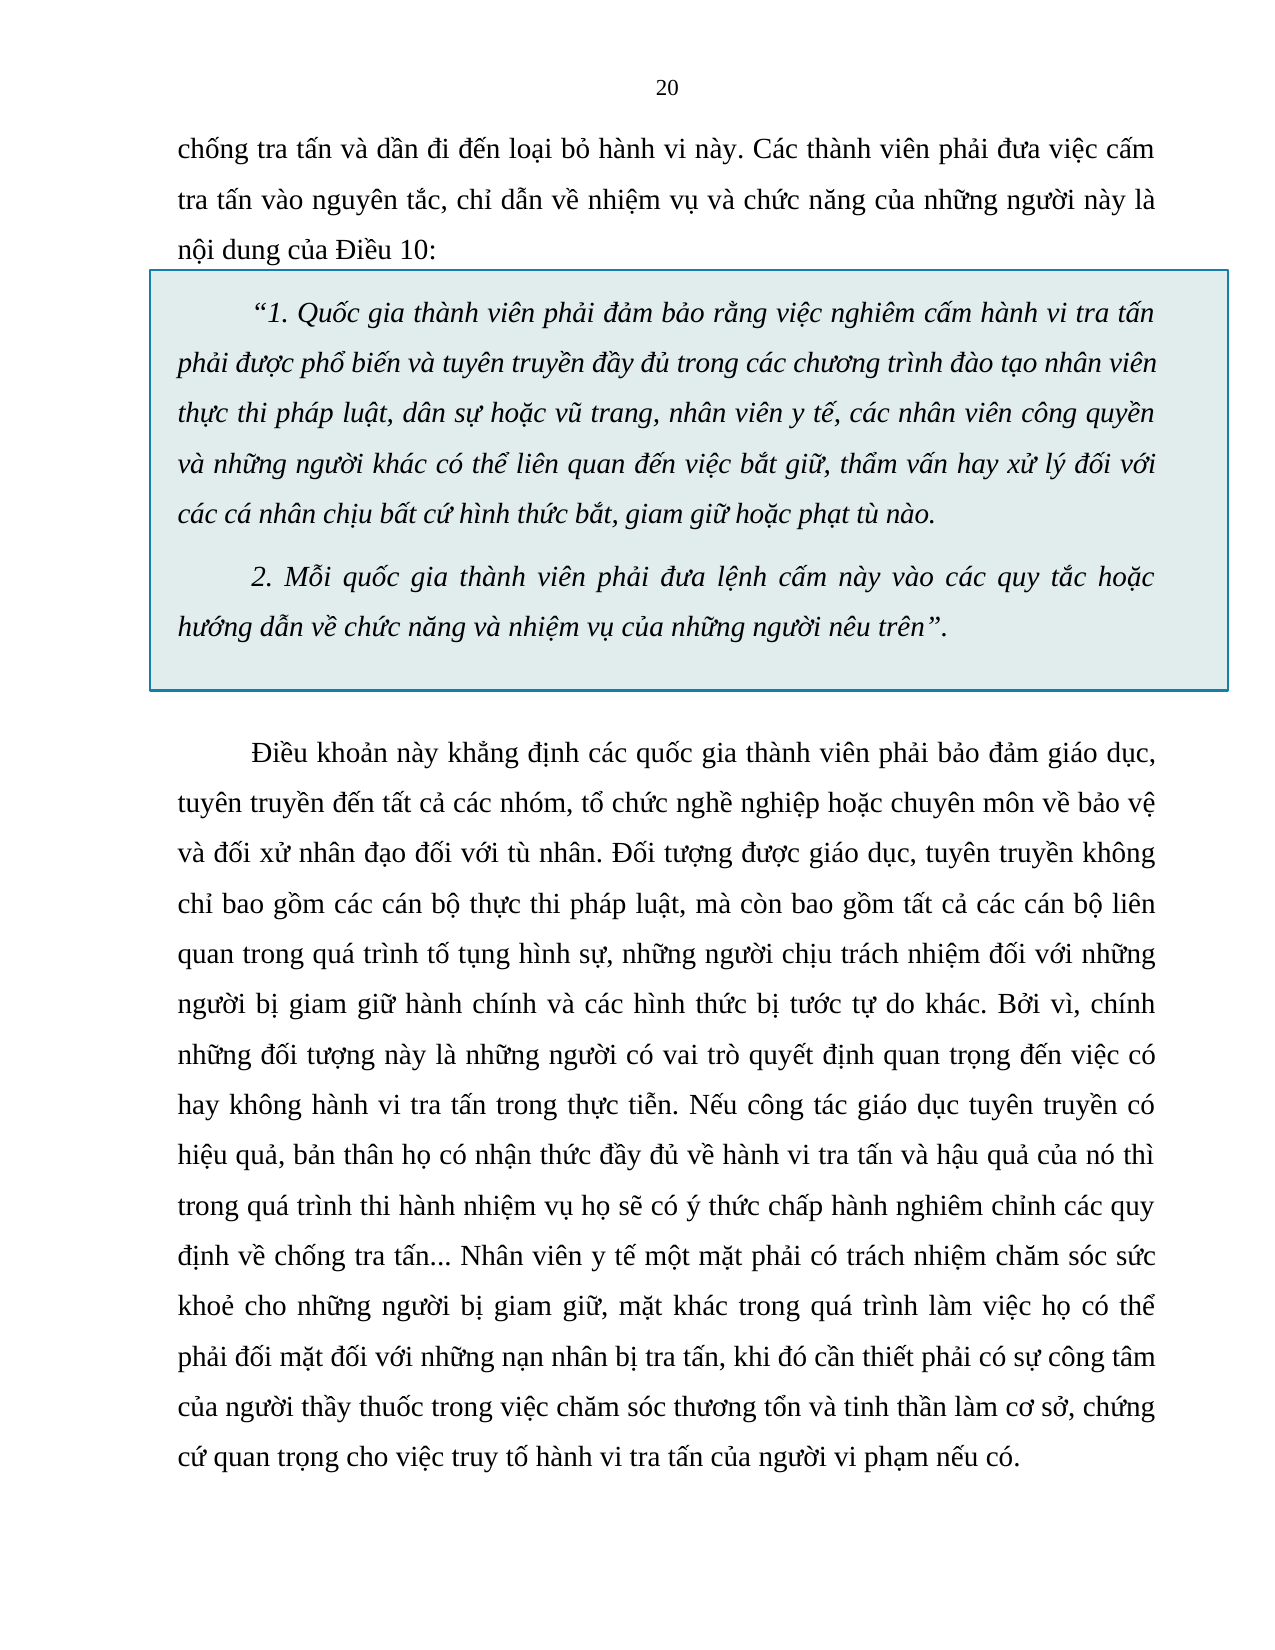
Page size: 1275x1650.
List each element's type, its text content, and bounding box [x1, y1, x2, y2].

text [177, 131, 1157, 266]
text 2. Mỗi quốc gia thành viên phải đưa lệnh cấm này vào các quy tắc hoặc hướng dẫn về chức năng và nhiệm vụ của những người nêu trên”. [177, 559, 1157, 643]
text Điều khoản này khẳng định các quốc gia thành viên phải bảo đảm giáo dục, tuyên truyền đến tất cả các nhóm, tổ chức nghề nghiệp hoặc chuyên môn về bảo vệ và đối xử nhân đạo đối với tù nhân. Đối tượng được giáo dục, tuyên truyền không chỉ bao gồm các cán bộ thực thi pháp luật, mà còn bao gồm tất cả các cán bộ liên quan trong quá trình tố tụng hình sự, những người chịu trách nhiệm đối với những người bị giam giữ hành chính và các hình thức bị tước tự do khác. Bởi vì, chính những đối tượng này là những người có vai trò quyết định quan trọng đến việc có hay không hành vi tra tấn trong thực tiễn. Nếu công tác giáo dục tuyên truyền có hiệu quả, bản thân họ có nhận thức đầy đủ về hành vi tra tấn và hậu quả của nó thì trong quá trình thi hành nhiệm vụ họ sẽ có ý thức chấp hành nghiêm chỉnh các quy định về chống tra tấn... Nhân viên y tế một mặt phải có trách nhiệm chăm sóc sức khoẻ cho những người bị giam giữ, mặt khác trong quá trình làm việc họ có thể phải đối mặt đối với những nạn nhân bị tra tấn, khi đó cần thiết phải có sự công tâm của người thầy thuốc trong việc chăm sóc thương tổn và tinh thần làm cơ sở, chứng cứ quan trọng cho việc truy tố hành vi tra tấn của người vi phạm nếu có. [177, 735, 1157, 1473]
text “1. Quốc gia thành viên phải đảm bảo rằng việc nghiêm cấm hành vi tra tấn phải được phổ biến và tuyên truyền đầy đủ trong các chương trình đào tạo nhân viên thực thi pháp luật, dân sự hoặc vũ trang, nhân viên y tế, các nhân viên công quyền và những người khác có thể liên quan đến việc bắt giữ, thẩm vấn hay xử lý đối với các cá nhân chịu bất cứ hình thức bắt, giam giữ hoặc phạt tù nào. [177, 295, 1157, 530]
